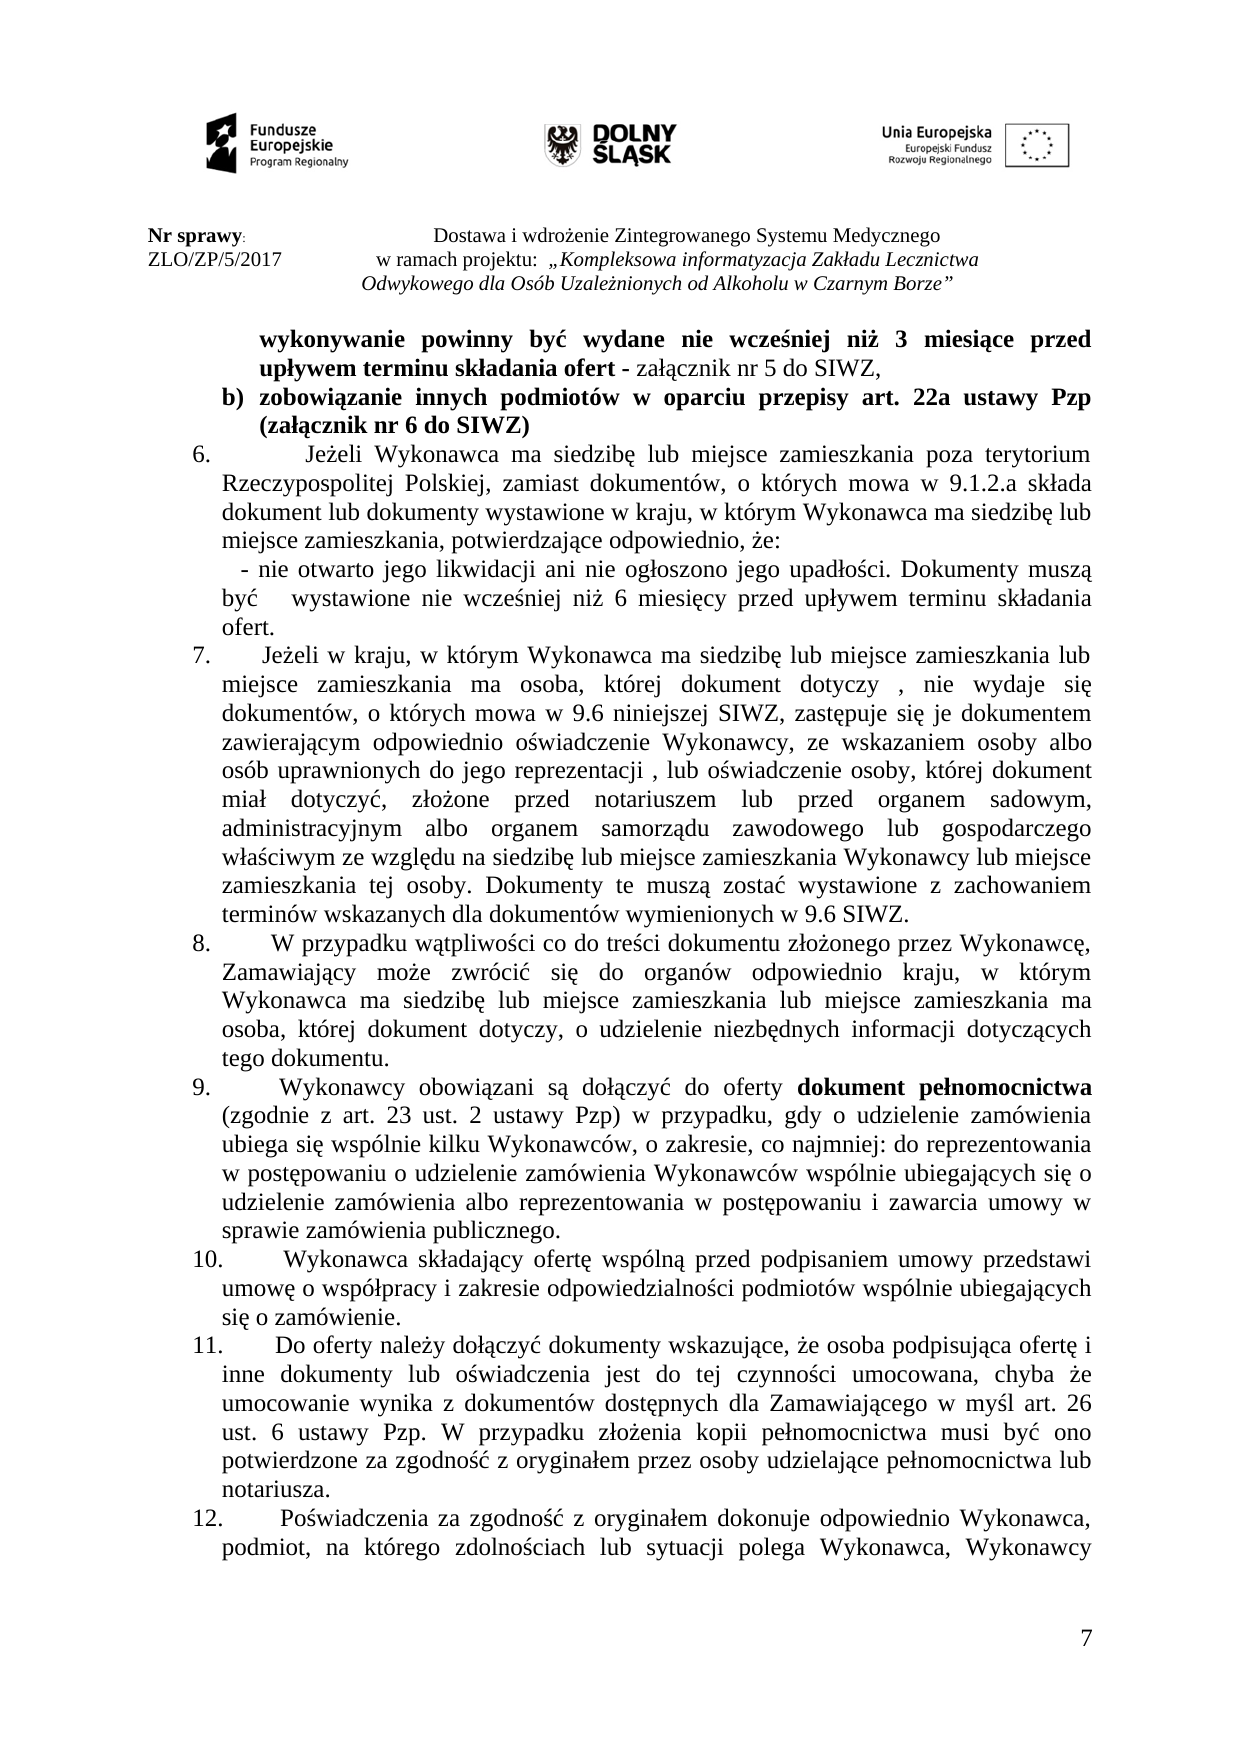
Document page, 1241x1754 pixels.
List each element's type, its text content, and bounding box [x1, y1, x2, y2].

text 11. Do oferty należy dołączyć dokumenty wskazujące, że osoba podpisująca ofertę i inne dokumenty lub oświadczenia jest do tej czynności umocowana, chyba że umocowanie wynika z dokumentów dostępnych dla Zamawiającego w myśl art. 26 ust. 6 ustawy Pzp. W przypadku złożenia kopii pełnomocnictwa musi być ono potwierdzone za zgodność z oryginałem przez osoby udzielające pełnomocnictwa lub notariusza. [192, 1330, 1092, 1503]
list Jeżeli Wykonawca ma siedzibę lub miejsce zamieszkania poza terytorium Rzeczypospolitej Polskiej, zamiast dokumentów, o których mowa w 9.1.2.a składa dokument lub dokumenty wystawione w kraju, w którym Wykonawca ma siedzibę lub miejsce zamieszkania, potwierdzające odpowiednio, że: [192, 439, 1092, 554]
text 10. Wykonawca składający ofertę wspólną przed podpisaniem umowy przedstawi umowę o współpracy i zakresie odpowiedzialności podmiotów wspólnie ubiegających się o zamówienie. [192, 1244, 1092, 1330]
picture [147, 59, 1128, 224]
list zobowiązanie innych podmiotów w oparciu przepisy art. 22a ustawy Pzp (załącznik nr 6 do SIWZ) [222, 382, 1092, 439]
text - nie otwarto jego likwidacji ani nie ogłoszono jego upadłości. Dokumenty muszą być wystawione nie wcześniej niż 6 miesięcy przed upływem terminu składania ofert. [222, 554, 1092, 640]
text 8. W przypadku wątpliwości co do treści dokumentu złożonego przez Wykonawcę, Zamawiający może zwrócić się do organów odpowiednio kraju, w którym Wykonawca ma siedzibę lub miejsce zamieszkania lub miejsce zamieszkania ma osoba, której dokument dotyczy, o udzielenie niezbędnych informacji dotyczących tego dokumentu. [192, 928, 1092, 1072]
text 9. Wykonawcy obowiązani są dołączyć do oferty dokument pełnomocnictwa (zgodnie z art. 23 ust. 2 ustawy Pzp) w przypadku, gdy o udzielenie zamówienia ubiega się wspólnie kilku Wykonawców, o zakresie, co najmniej: do reprezentowania w postępowaniu o udzielenie zamówienia Wykonawców wspólnie ubiegających się o udzielenie zamówienia albo reprezentowania w postępowaniu i zawarcia umowy w sprawie zamówienia publicznego. [192, 1072, 1092, 1244]
text 7. Jeżeli w kraju, w którym Wykonawca ma siedzibę lub miejsce zamieszkania lub miejsce zamieszkania ma osoba, której dokument dotyczy , nie wydaje się dokumentów, o których mowa w 9.6 niniejszej SIWZ, zastępuje się je dokumentem zawierającym odpowiednio oświadczenie Wykonawcy, ze wskazaniem osoby albo osób uprawnionych do jego reprezentacji , lub oświadczenie osoby, której dokument miał dotyczyć, złożone przed notariuszem lub przed organem sadowym, administracyjnym albo organem samorządu zawodowego lub gospodarczego właściwym ze względu na siedzibę lub miejsce zamieszkania Wykonawcy lub miejsce zamieszkania tej osoby. Dokumenty te muszą zostać wystawione z zachowaniem terminów wskazanych dla dokumentów wymienionych w 9.6 SIWZ. [192, 640, 1092, 928]
